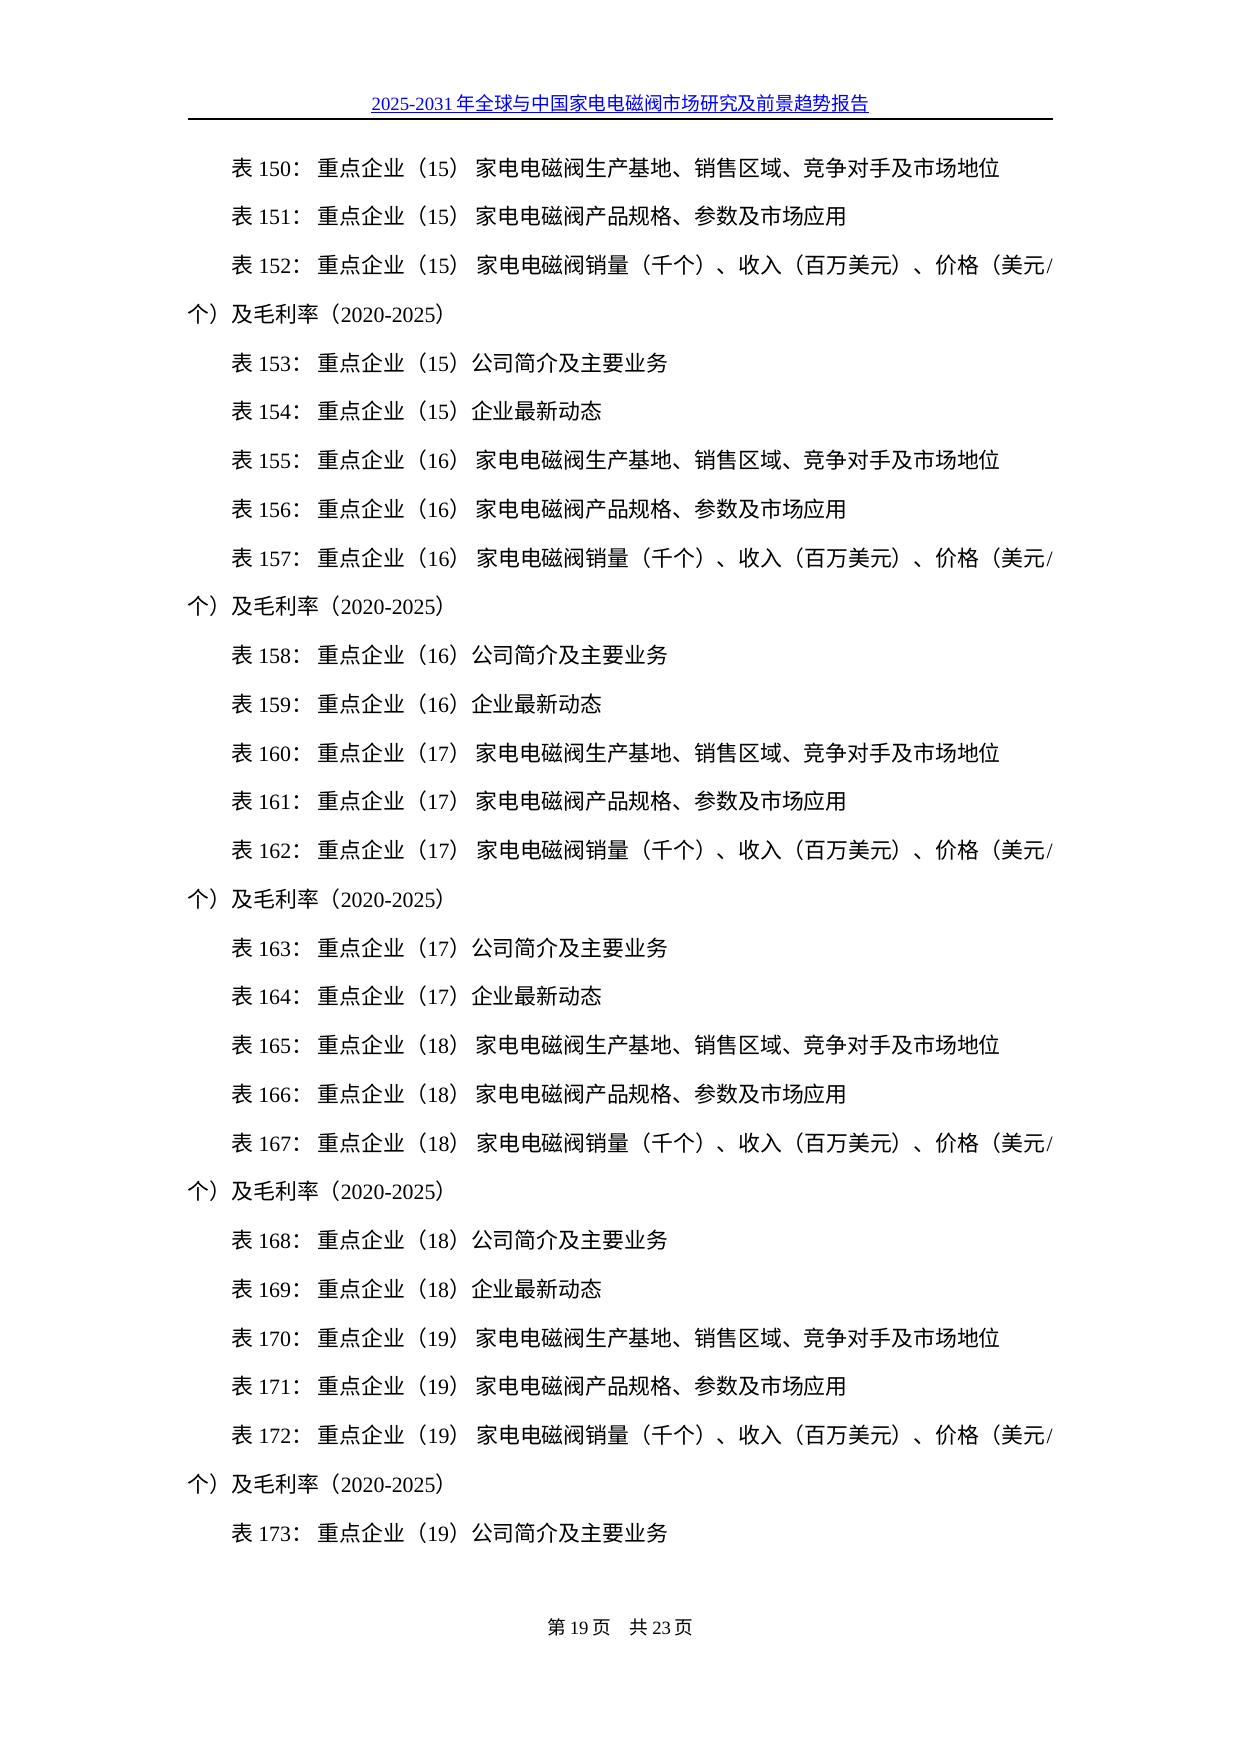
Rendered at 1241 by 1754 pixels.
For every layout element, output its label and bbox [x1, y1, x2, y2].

text [187, 150, 1053, 1548]
